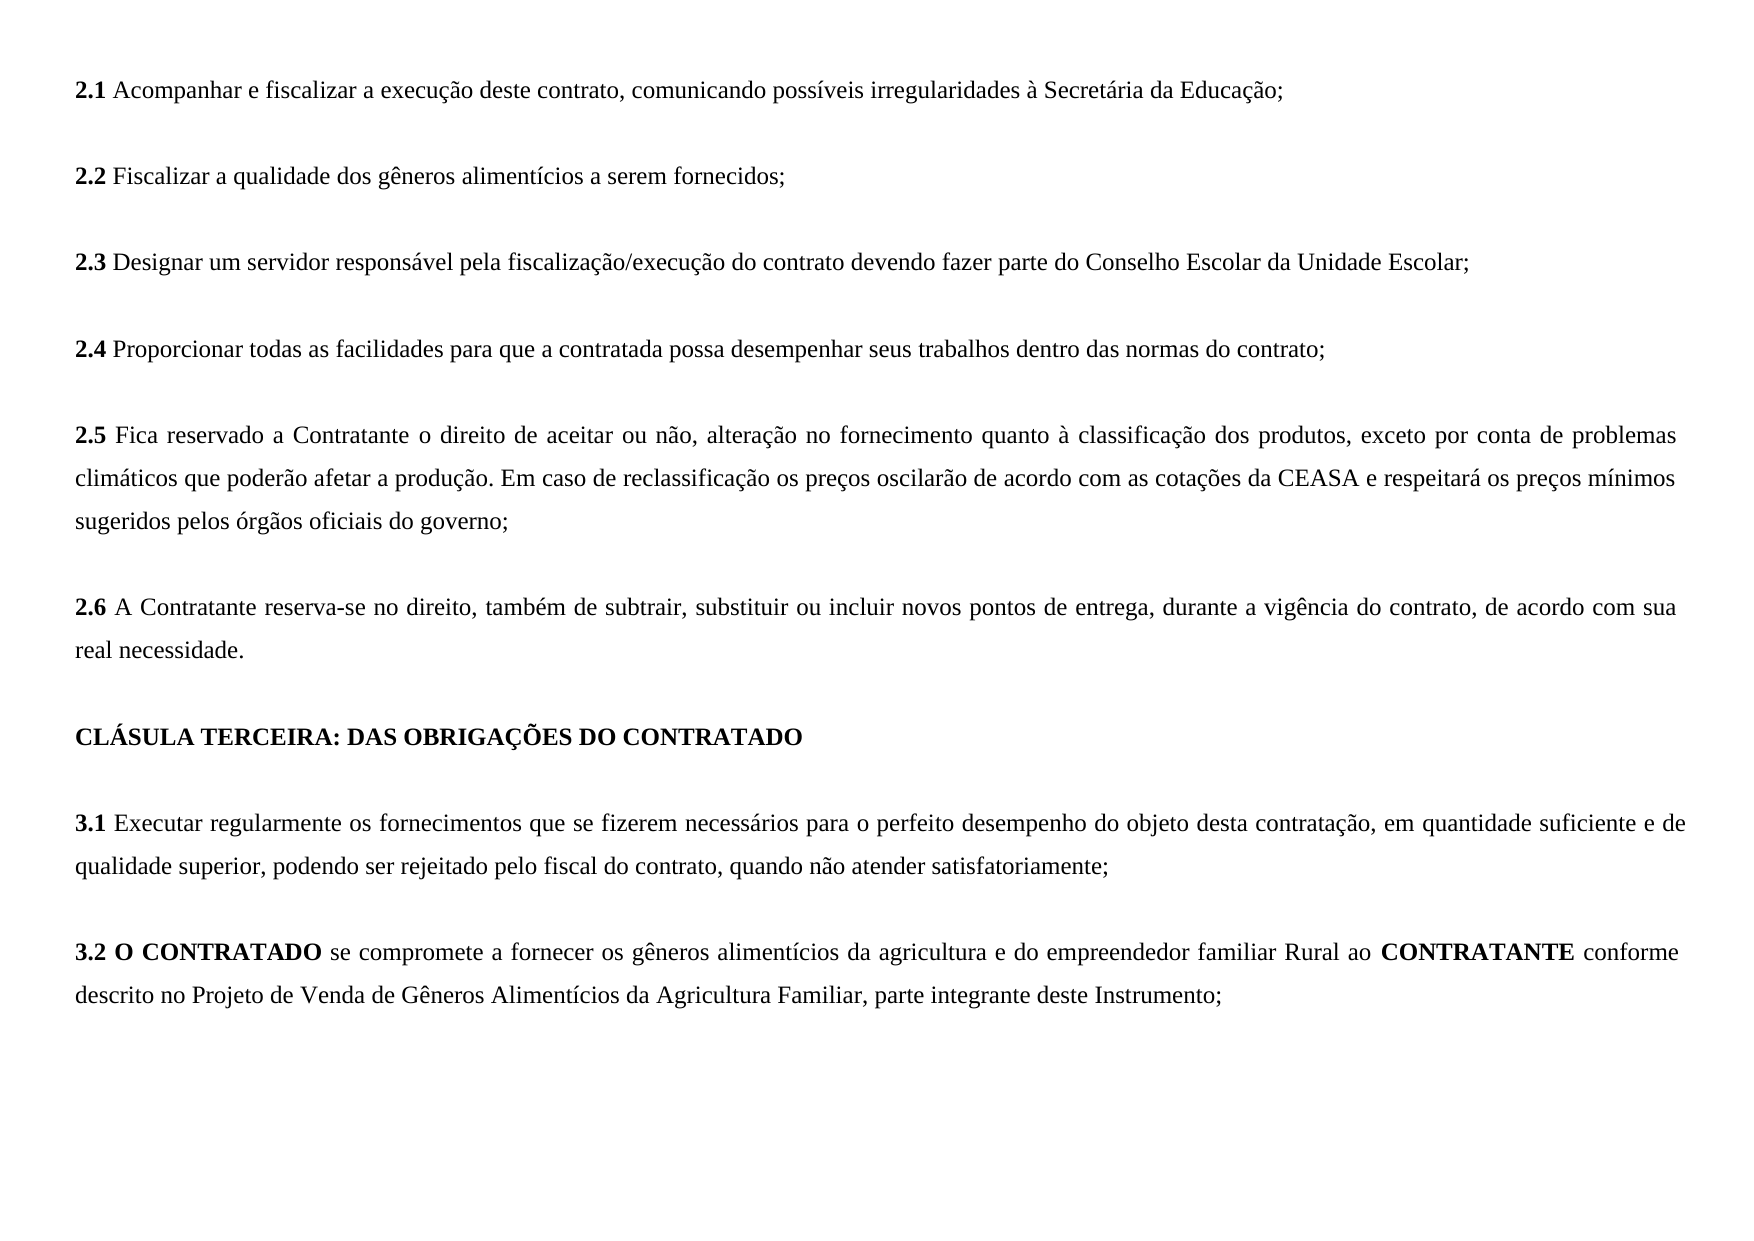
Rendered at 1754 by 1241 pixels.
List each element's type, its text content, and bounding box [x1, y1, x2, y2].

text 2.4 Proporcionar todas as facilidades para que a contratada possa desempenhar seus trabalhos dentro das normas do contrato; [75, 334, 1687, 362]
text 2.5 Fica reservado a Contratante o direito de aceitar ou não, alteração no fornecimento quanto à classificação dos produtos, exceto por conta de problemas climáticos que poderão afetar a produção. Em caso de reclassificação os preços oscilarão de acordo com as cotações da CEASA e respeitará os preços mínimos sugeridos pelos órgãos oficiais do governo; [75, 420, 1679, 535]
text 3.1 Executar regularmente os fornecimentos que se fizerem necessários para o perfeito desempenho do objeto desta contratação, em quantidade suficiente e de qualidade superior, podendo ser rejeitado pelo fiscal do contrato, quando não atender satisfatoriamente; [75, 808, 1687, 880]
text 2.2 Fiscalizar a qualidade dos gêneros alimentícios a serem fornecidos; [75, 161, 1687, 190]
text CLÁSULA TERCEIRA: DAS OBRIGAÇÕES DO CONTRATADO [75, 722, 1679, 751]
text 2.6 A Contratante reserva-se no direito, também de subtrair, substituir ou incluir novos pontos de entrega, durante a vigência do contrato, de acordo com sua real necessidade. [75, 592, 1679, 664]
text 2.1 Acompanhar e fiscalizar a execução deste contrato, comunicando possíveis irregularidades à Secretária da Educação; [75, 75, 1687, 104]
text 3.2 O CONTRATADO se compromete a fornecer os gêneros alimentícios da agricultura e do empreendedor familiar Rural ao CONTRATANTE conforme descrito no Projeto de Venda de Gêneros Alimentícios da Agricultura Familiar, parte integrante deste Instrumento; [75, 937, 1679, 1009]
text 2.3 Designar um servidor responsável pela fiscalização/execução do contrato devendo fazer parte do Conselho Escolar da Unidade Escolar; [75, 247, 1687, 276]
